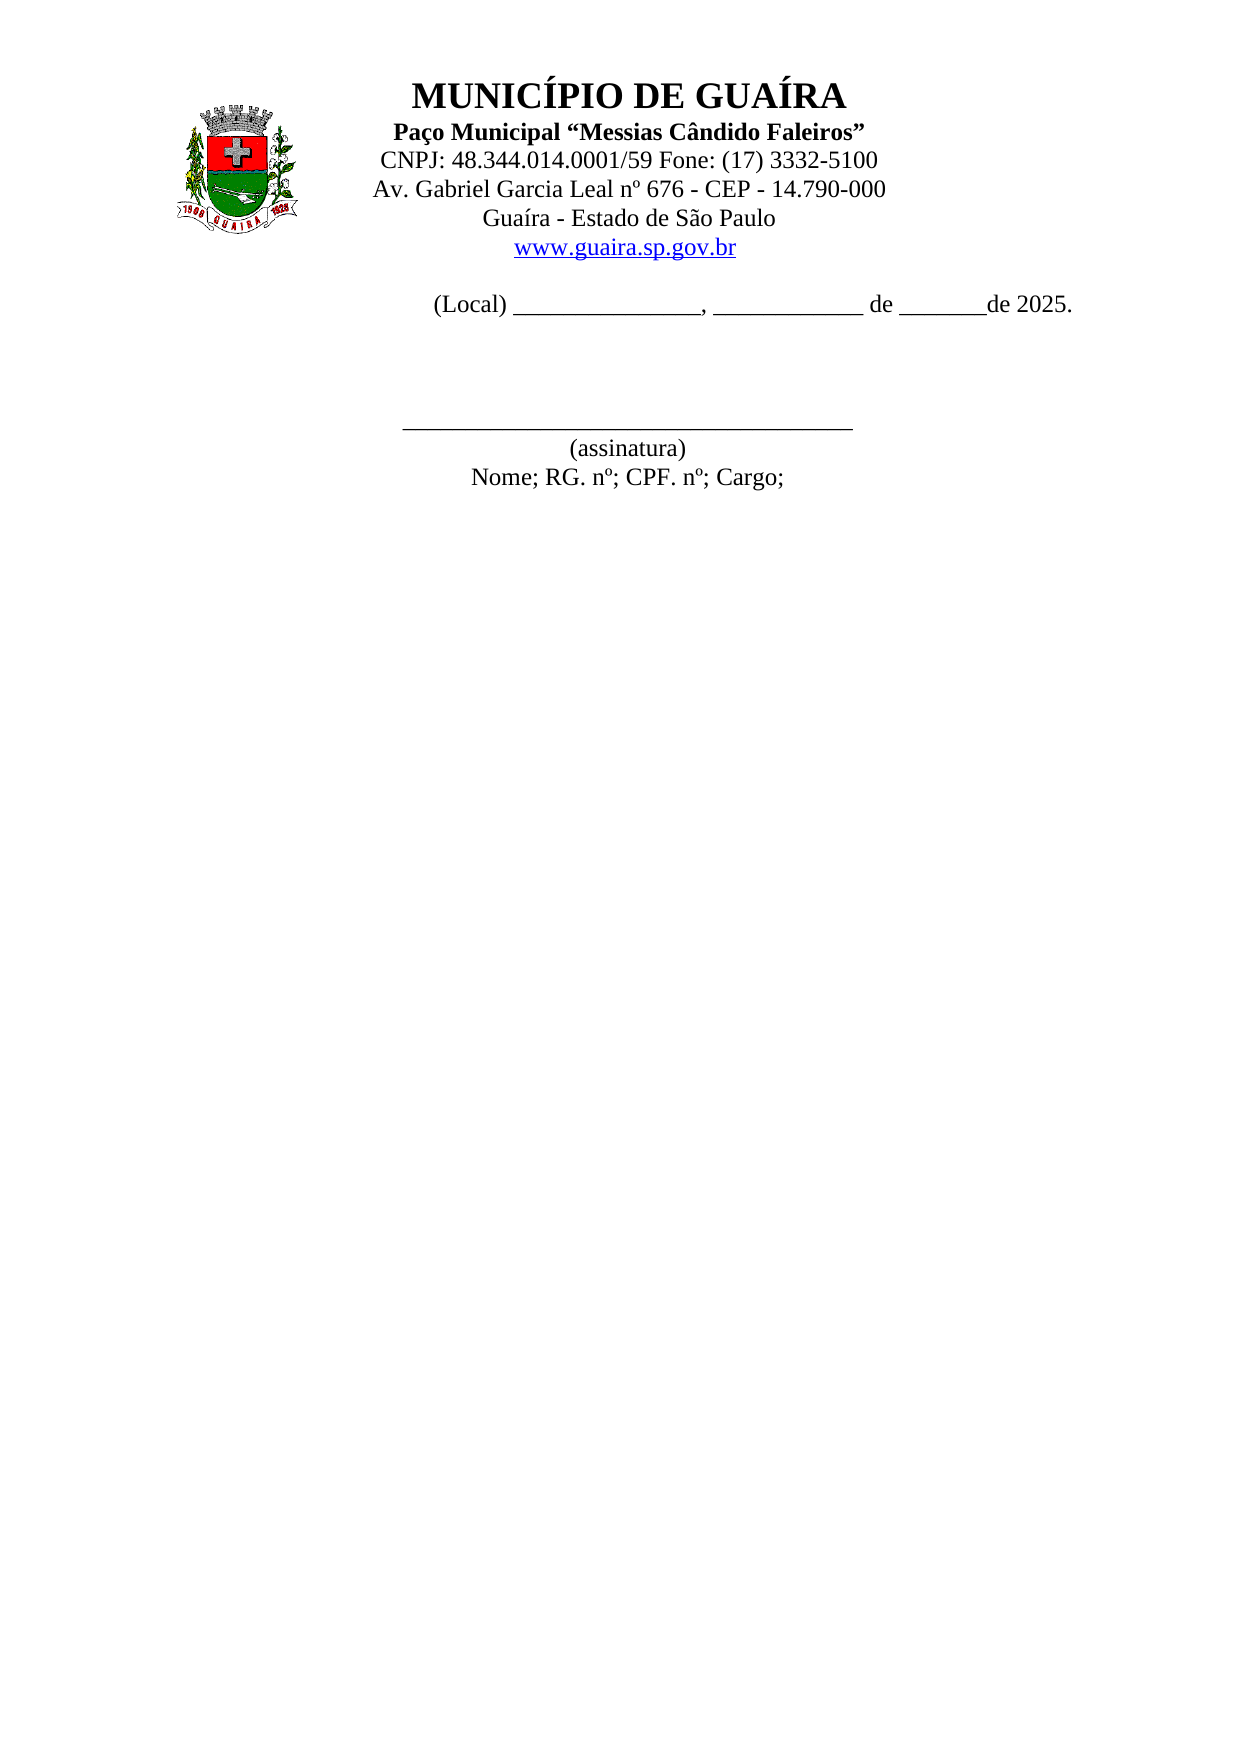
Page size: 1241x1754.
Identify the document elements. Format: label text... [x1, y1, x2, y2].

picture [177, 99, 302, 235]
text (assinatura) [177, 433, 1078, 462]
text (Local) _______________, ____________ de _______de 2025. [177, 289, 1073, 318]
text Nome; RG. nº; CPF. nº; Cargo; [177, 462, 1078, 491]
text ____________________________________ [177, 404, 1078, 433]
